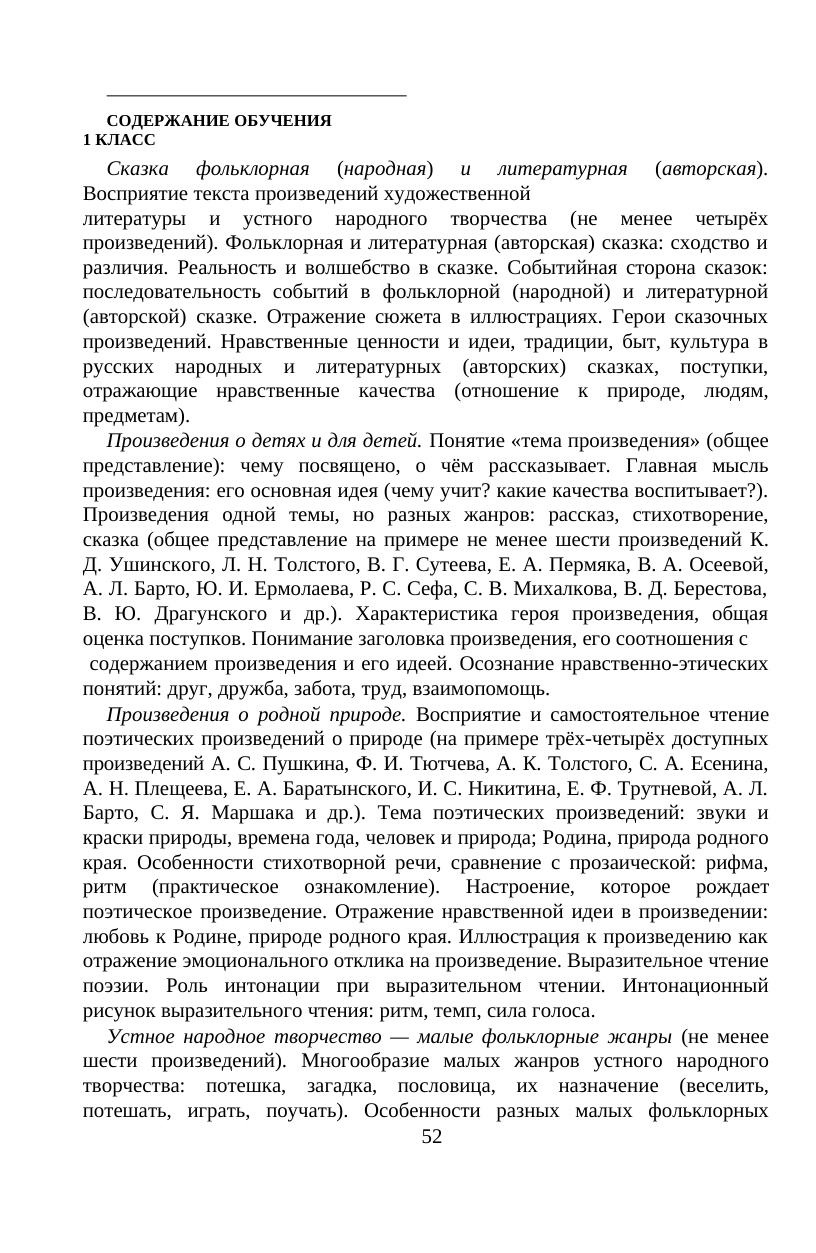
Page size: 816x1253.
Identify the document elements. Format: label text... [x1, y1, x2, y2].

text Сказка фольклорная (народная) и литературная (авторская). Восприятие текста произведений художественной [83, 156, 769, 204]
text СОДЕРЖАНИЕ ОБУЧЕНИЯ 1 КЛАСС [83, 111, 338, 149]
text Произведения о родной природе. Восприятие и самостоятельное чтение поэтических произведений о природе (на примере трёх-четырёх доступных произведений А. С. Пушкина, Ф. И. Тютчева, А. К. Толстого, С. А. Есенина, А. Н. Плещеева, Е. А. Баратынского, И. С. Никитина, Е. Ф. Трутневой, А. Л. Барто, С. Я. Маршака и др.). Тема поэтических произведений: звуки и краски природы, времена года, человек и природа; Родина, природа родного края. Особенности стихотворной речи, сравнение с прозаической: рифма, ритм (практическое ознакомление). Настроение, которое рождает поэтическое произведение. Отражение нравственной идеи в произведении: любовь к Родине, природе родного края. Иллюстрация к произведению как отражение эмоционального отклика на произведение. Выразительное чтение поэзии. Роль интонации при выразительном чтении. Интонационный рисунок выразительного чтения: ритм, темп, сила голоса. [83, 701, 769, 1022]
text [83, 1023, 769, 1122]
text содержанием произведения и его идеей. Осознание нравственно-этических понятий: друг, дружба, забота, труд, взаимопомощь. [83, 651, 769, 700]
text Произведения о детях и для детей. Понятие «тема произведения» (общее представление): чему посвящено, о чём рассказывает. Главная мысль произведения: его основная идея (чему учит? какие качества воспитывает?). Произведения одной темы, но разных жанров: рассказ, стихотворение, сказка (общее представление на примере не менее шести произведений К. Д. Ушинского, Л. Н. Толстого, В. Г. Сутеева, Е. А. Пермяка, В. А. Осеевой, А. Л. Барто, Ю. И. Ермолаева, Р. С. Сефа, С. В. Михалкова, В. Д. Берестова, В. Ю. Драгунского и др.). Характеристика героя произведения, общая оценка поступков. Понимание заголовка произведения, его соотношения с [83, 428, 769, 650]
text литературы и устного народного творчества (не менее четырёх произведений). Фольклорная и литературная (авторская) сказка: сходство и различия. Реальность и волшебство в сказке. Событийная сторона сказок: последовательность событий в фольклорной (народной) и литературной (авторской) сказке. Отражение сюжета в иллюстрациях. Герои сказочных произведений. Нравственные ценности и идеи, традиции, быт, культура в русских народных и литературных (авторских) сказках, поступки, отражающие нравственные качества (отношение к природе, людям, предметам). [83, 205, 769, 427]
